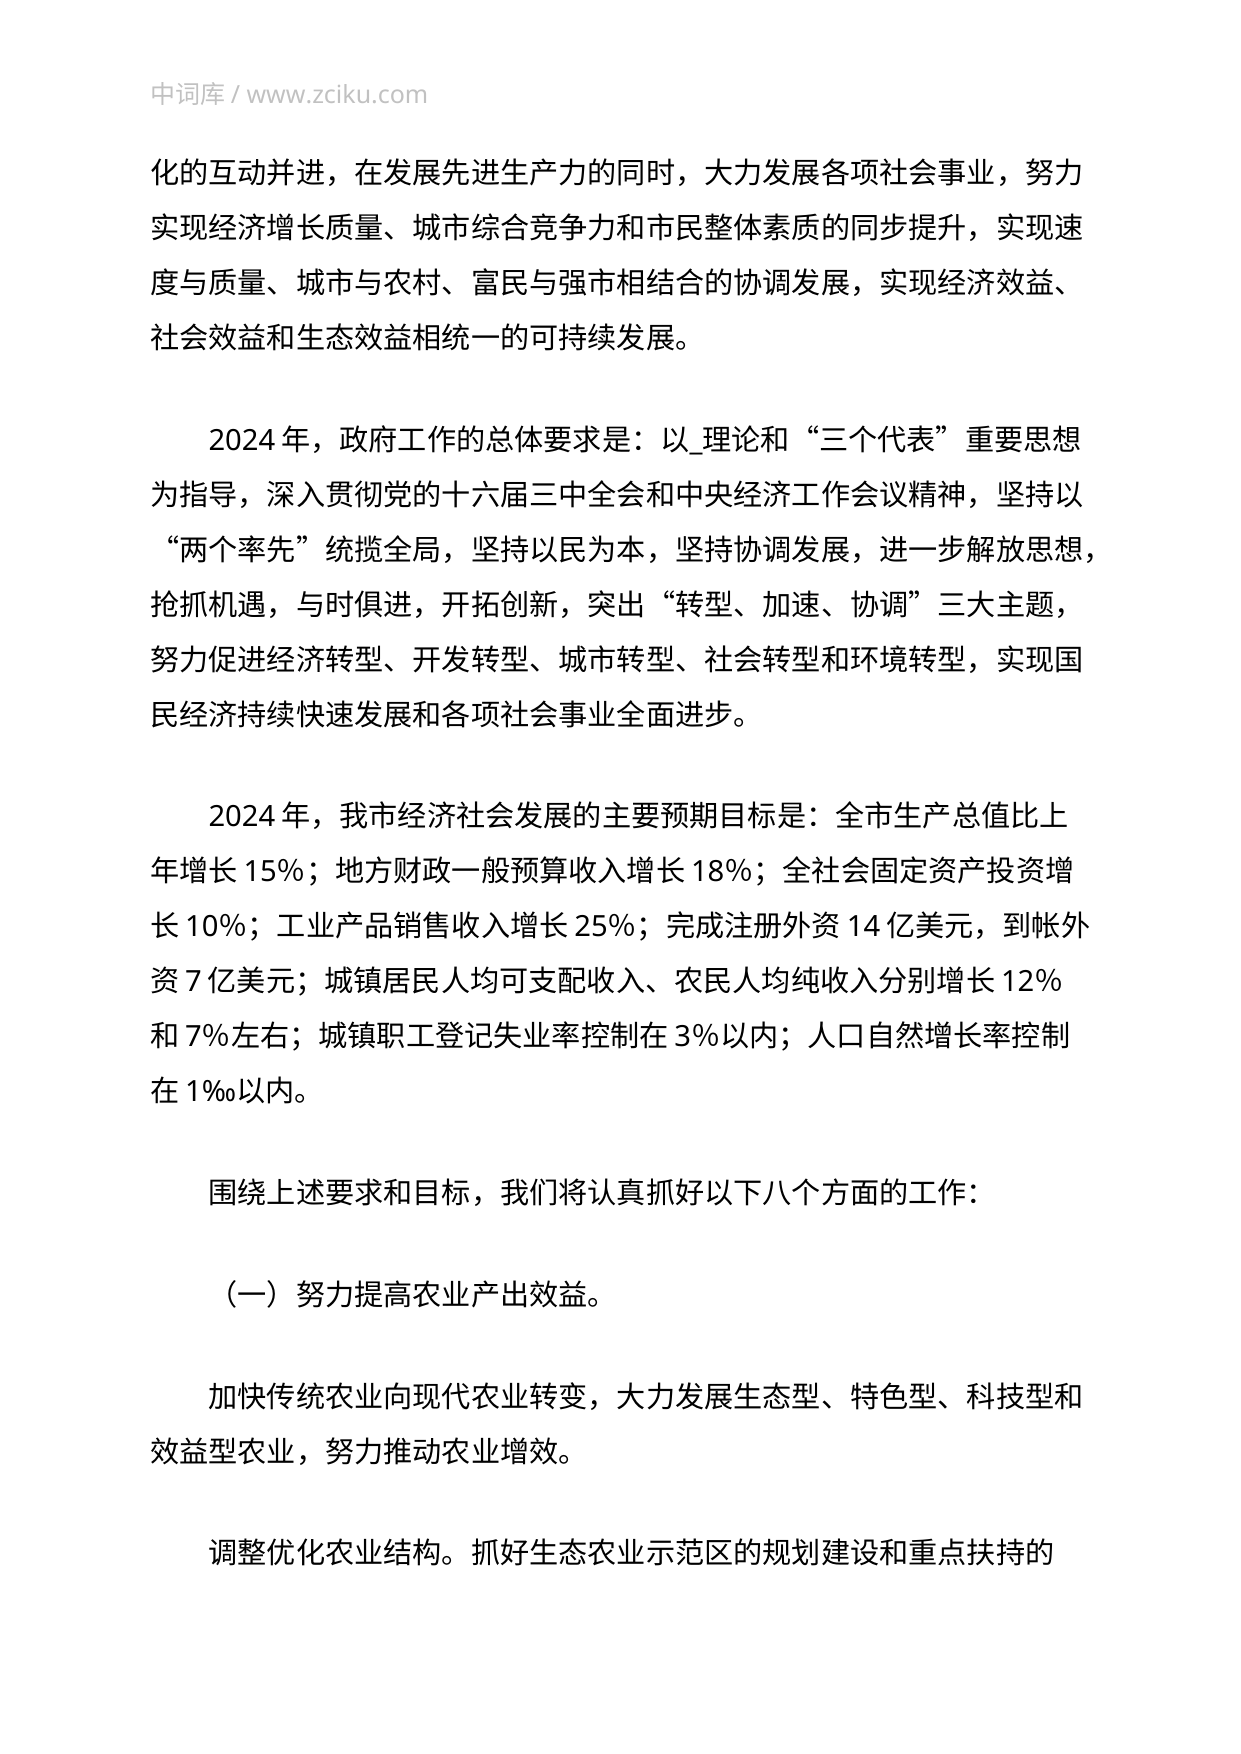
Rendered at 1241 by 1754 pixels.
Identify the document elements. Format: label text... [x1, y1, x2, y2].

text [150, 150, 1090, 357]
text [150, 1530, 1090, 1572]
text 围绕上述要求和目标，我们将认真抓好以下八个方面的工作： [150, 1170, 1090, 1212]
text （一）努力提高农业产出效益。 [150, 1272, 1090, 1314]
text 2024年，政府工作的总体要求是：以_理论和“三个代表”重要思想为指导，深入贯彻党的十六届三中全会和中央经济工作会议精神，坚持以“两个率先”统揽全局，坚持以民为本，坚持协调发展，进一步解放思想，抢抓机遇，与时俱进，开拓创新，突出“转型、加速、协调”三大主题，努力促进经济转型、开发转型、城市转型、社会转型和环境转型，实现国民经济持续快速发展和各项社会事业全面进步。 [150, 416, 1090, 733]
text 加快传统农业向现代农业转变，大力发展生态型、特色型、科技型和效益型农业，努力推动农业增效。 [150, 1373, 1090, 1471]
text 2024年，我市经济社会发展的主要预期目标是：全市生产总值比上年增长15％；地方财政一般预算收入增长18％；全社会固定资产投资增长10％；工业产品销售收入增长25％；完成注册外资14亿美元，到帐外资7亿美元；城镇居民人均可支配收入、农民人均纯收入分别增长12％和7％左右；城镇职工登记失业率控制在3％以内；人口自然增长率控制在1‰以内。 [150, 793, 1090, 1110]
